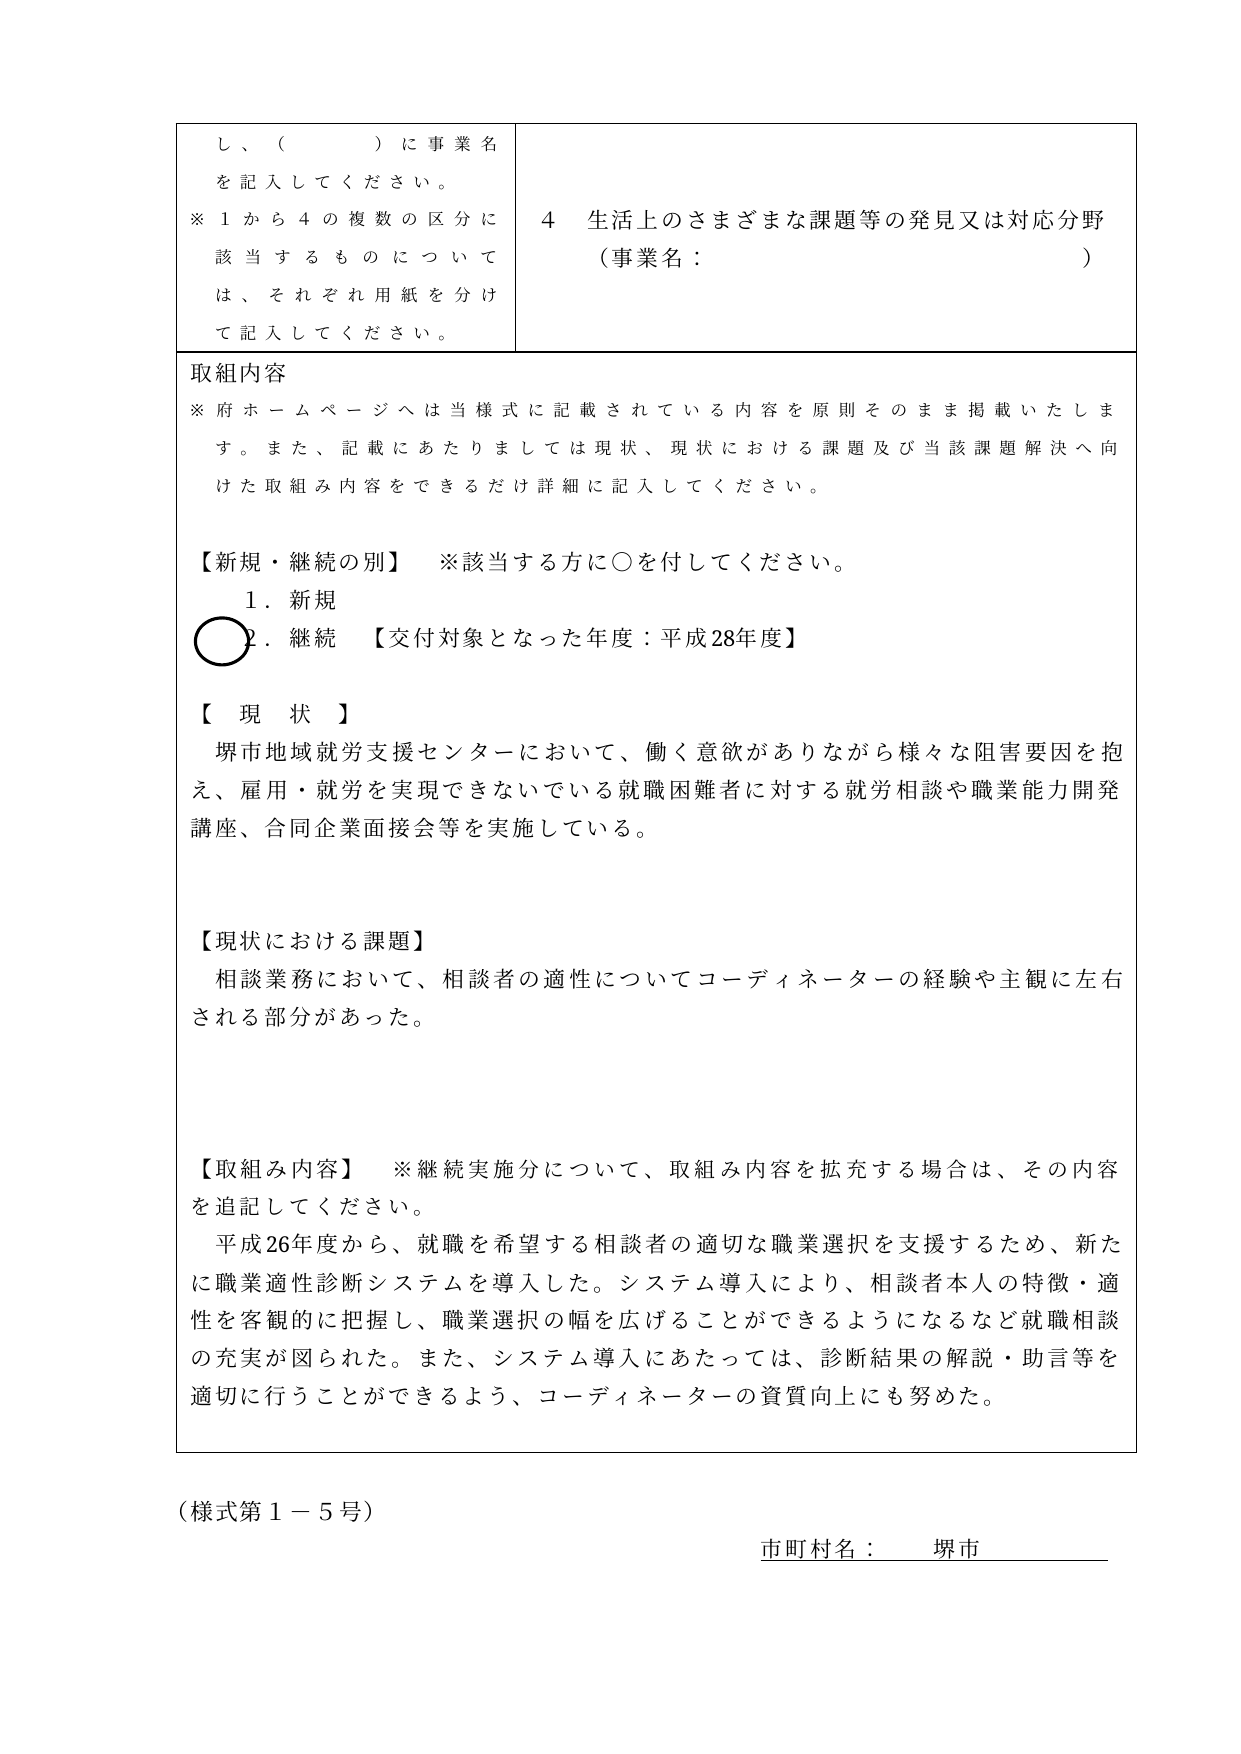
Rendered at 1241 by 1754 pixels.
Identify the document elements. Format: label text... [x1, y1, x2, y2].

text （様式第１－５号） [165, 1491, 1107, 1529]
text 市町村名： 堺市 [165, 1529, 1107, 1567]
table_cell 取組内容 ※府ホームページへは当様式に記載されている内容を原則そのまま掲載いたします。また、記載にあたりましては現状、現状における課題及び当該課題解決へ向けた取組み内容をできるだけ詳細に記入してください。 【新規・継続の別】 ※該当する方に○を付してください。 １．新規 ２．継続 【交付対象となった年度：平成28年度】 【 現 状 】 堺市地域就労支援センターにおいて、働く意欲がありながら様々な阻害要因を抱え、雇用・就労を実現できないでいる就職困難者に対する就労相談や職業能力開発講座、合同企業面接会等を実施している。 【現状における課題】 相談業務において、相談者の適性についてコーディネーターの経験や主観に左右される部分があった。 【取組み内容】 ※継続実施分について、取組み内容を拡充する場合は、その内容を追記してください。 平成26年度から、就職を希望する相談者の適切な職業選択を支援するため、新たに職業適性診断システムを導入した。システム導入により、相談者本人の特徴・適性を客観的に把握し、職業選択の幅を広げることができるようになるなど就職相談の充実が図られた。また、システム導入にあたっては、診断結果の解説・助言等を適切に行うことができるよう、コーディネーターの資質向上にも努めた。 [177, 353, 1136, 1452]
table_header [177, 124, 515, 351]
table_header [516, 124, 1136, 351]
